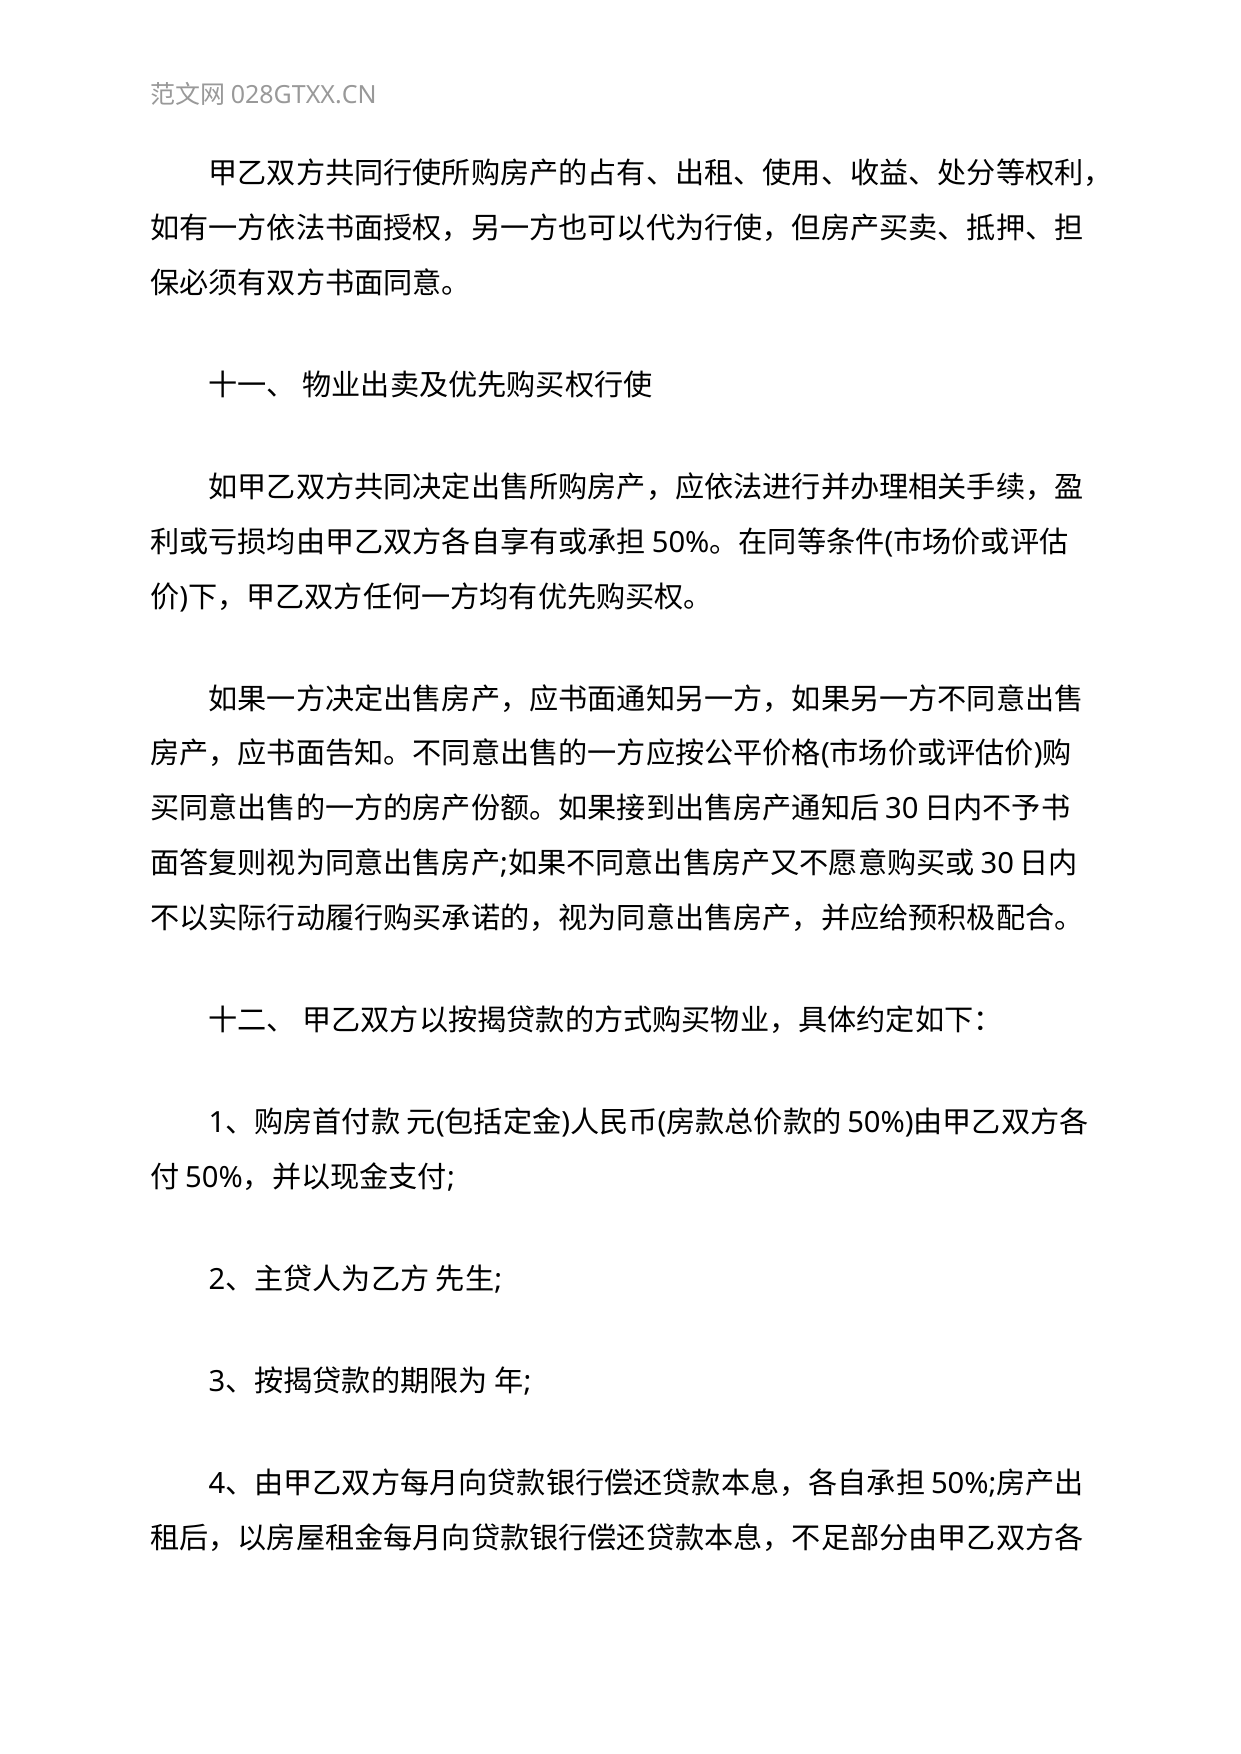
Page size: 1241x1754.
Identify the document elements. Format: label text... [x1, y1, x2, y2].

text 3、按揭贷款的期限为 年; [150, 1358, 1090, 1400]
text 2、主贷人为乙方 先生; [150, 1256, 1090, 1298]
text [150, 1459, 1090, 1557]
text 十二、 甲乙双方以按揭贷款的方式购买物业，具体约定如下： [150, 997, 1090, 1039]
text 甲乙双方共同行使所购房产的占有、出租、使用、收益、处分等权利，如有一方依法书面授权，另一方也可以代为行使，但房产买卖、抵押、担保必须有双方书面同意。 [150, 150, 1090, 302]
text 1、购房首付款 元(包括定金)人民币(房款总价款的50%)由甲乙双方各付50%，并以现金支付; [150, 1099, 1090, 1196]
text 如甲乙双方共同决定出售所购房产，应依法进行并办理相关手续，盈利或亏损均由甲乙双方各自享有或承担50%。在同等条件(市场价或评估价)下，甲乙双方任何一方均有优先购买权。 [150, 463, 1090, 616]
text 如果一方决定出售房产，应书面通知另一方，如果另一方不同意出售房产，应书面告知。不同意出售的一方应按公平价格(市场价或评估价)购买同意出售的一方的房产份额。如果接到出售房产通知后30日内不予书面答复则视为同意出售房产;如果不同意出售房产又不愿意购买或30日内不以实际行动履行购买承诺的，视为同意出售房产，并应给预积极配合。 [150, 675, 1090, 937]
text 十一、 物业出卖及优先购买权行使 [150, 362, 1090, 404]
